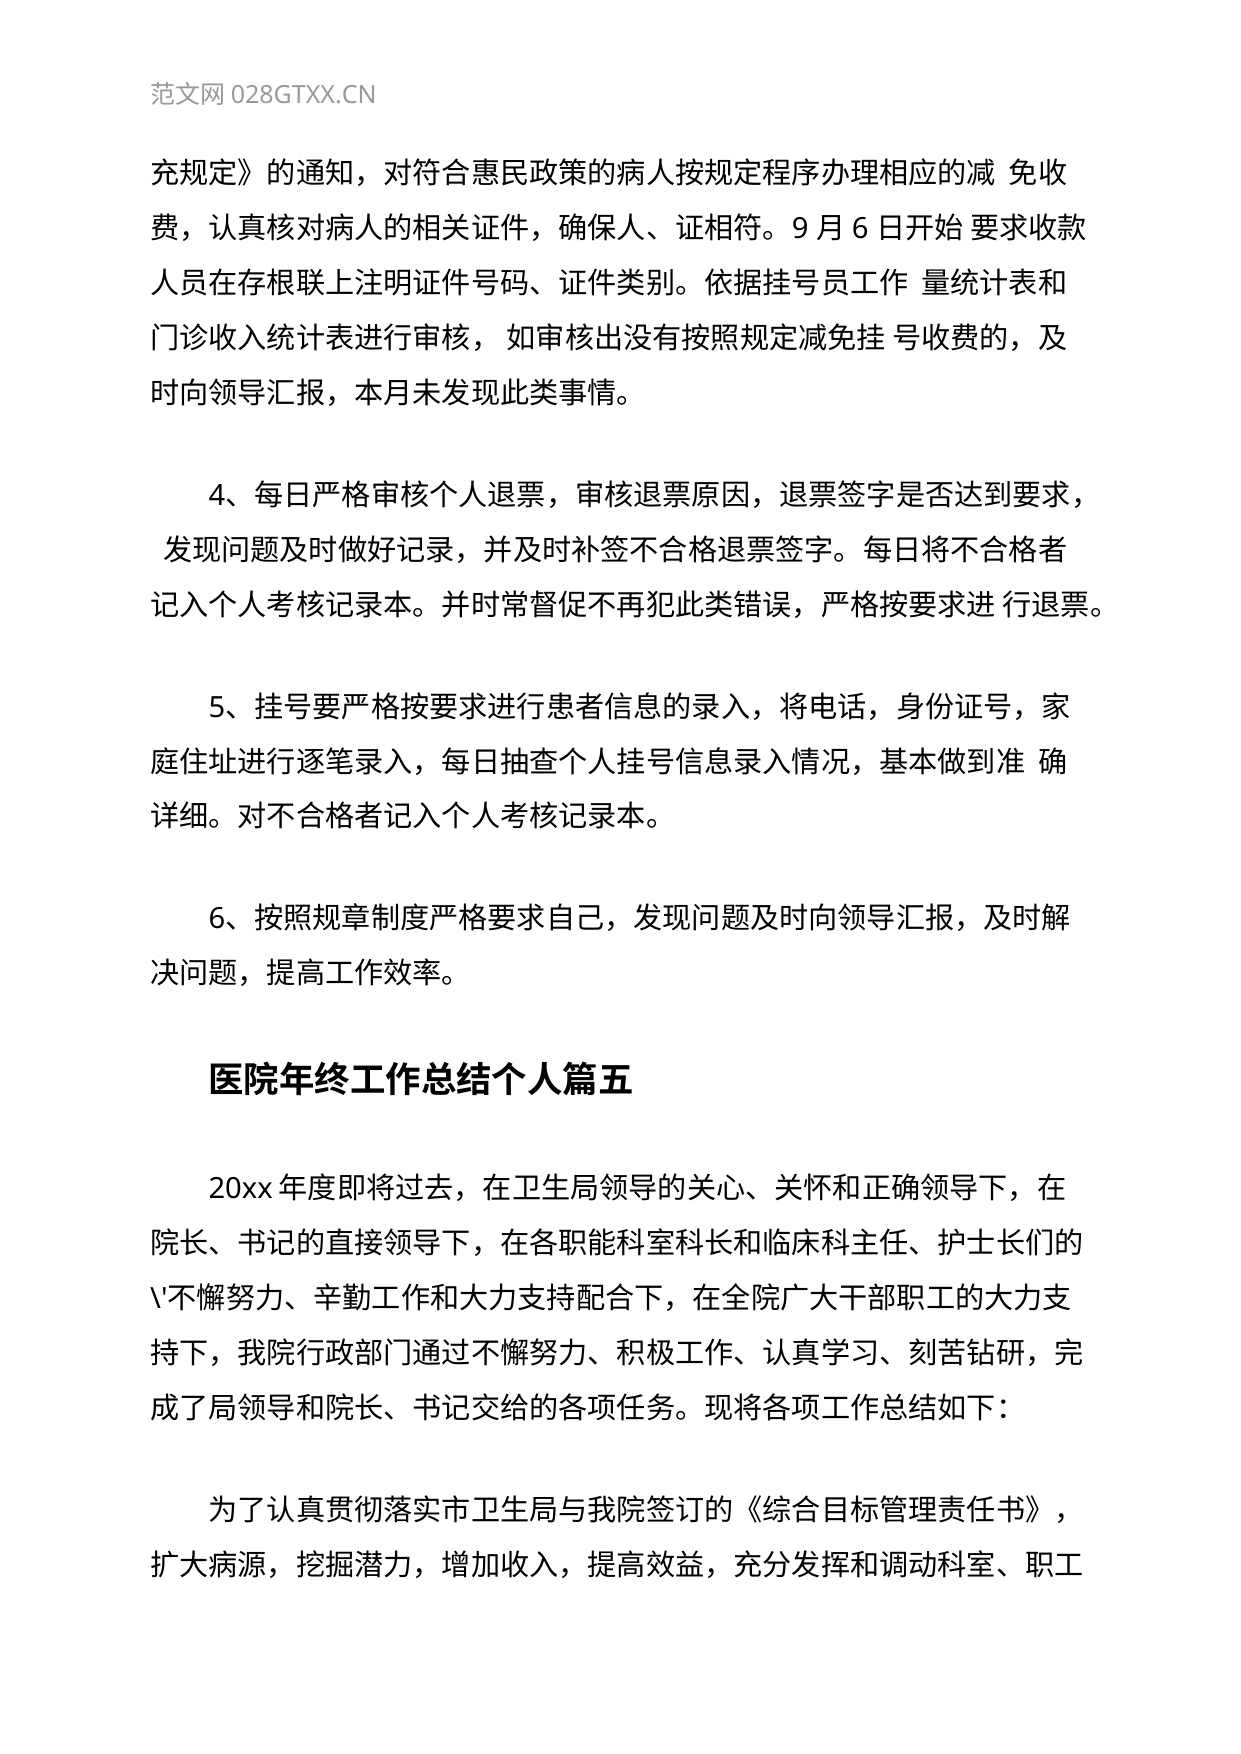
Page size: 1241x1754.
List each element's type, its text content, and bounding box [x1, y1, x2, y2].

text 4、每日严格审核个人退票，审核退票原因，退票签字是否达到要求， 发现问题及时做好记录，并及时补签不合格退票签字。每日将不合格者记入个人考核记录本。并时常督促不再犯此类错误，严格按要求进 行退票。 [150, 471, 1090, 624]
text 20xx年度即将过去，在卫生局领导的关心、关怀和正确领导下，在院长、书记的直接领导下，在各职能科室科长和临床科主任、护士长们的\'不懈努力、辛勤工作和大力支持配合下，在全院广大干部职工的大力支持下，我院行政部门通过不懈努力、积极工作、认真学习、刻苦钻研，完成了局领导和院长、书记交给的各项任务。现将各项工作总结如下： [150, 1165, 1090, 1427]
text 6、按照规章制度严格要求自己，发现问题及时向领导汇报，及时解 决问题，提高工作效率。 [150, 895, 1090, 992]
text 医院年终工作总结个人篇五 [150, 1052, 1090, 1103]
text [150, 1487, 1090, 1584]
text 5、挂号要严格按要求进行患者信息的录入，将电话，身份证号，家 庭住址进行逐笔录入，每日抽查个人挂号信息录入情况，基本做到准 确详细。对不合格者记入个人考核记录本。 [150, 683, 1090, 835]
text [150, 150, 1090, 412]
